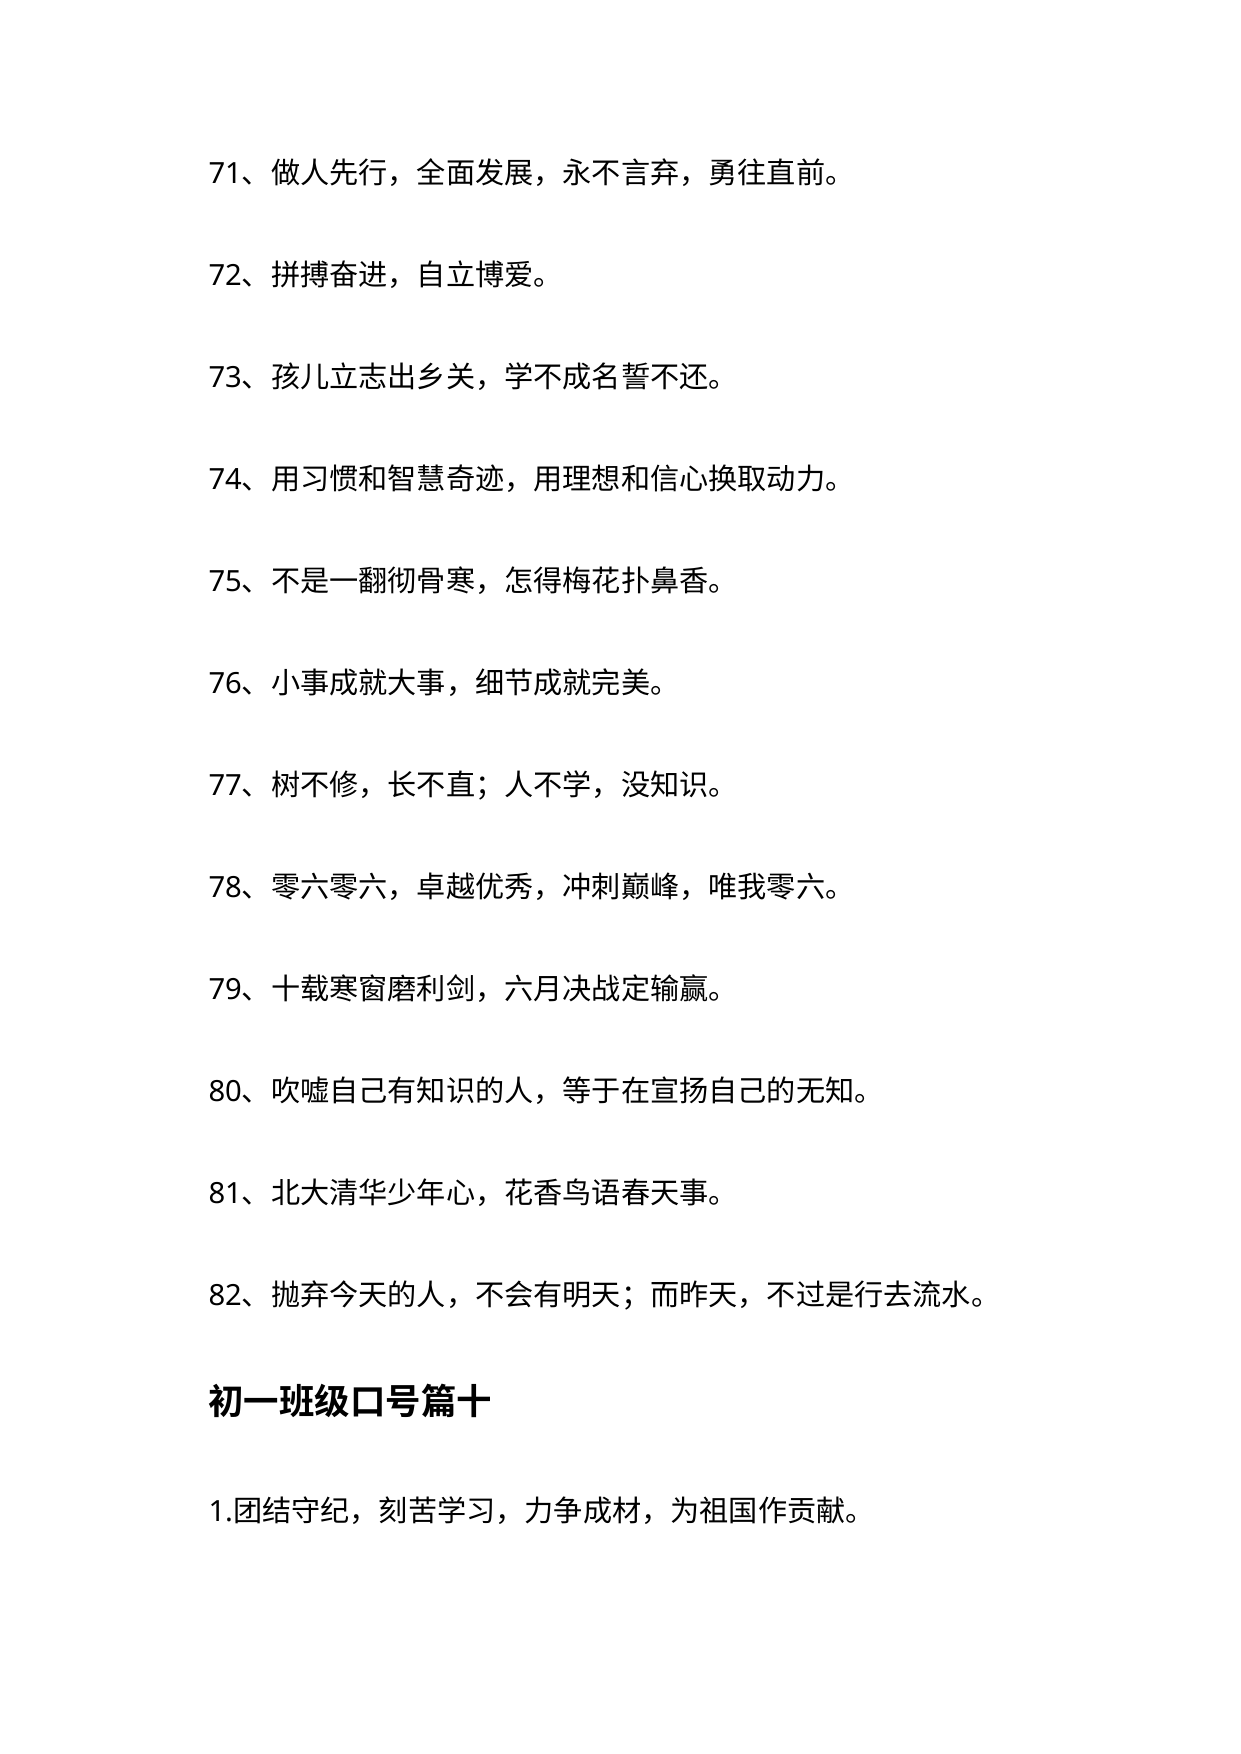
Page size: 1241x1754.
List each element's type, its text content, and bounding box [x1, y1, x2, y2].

text 80、吹嘘自己有知识的人，等于在宣扬自己的无知。 [150, 1068, 1090, 1110]
text 81、北大清华少年心，花香鸟语春天事。 [150, 1170, 1090, 1212]
text 73、孩儿立志出乡关，学不成名誓不还。 [150, 354, 1090, 396]
text 初一班级口号篇十 [150, 1374, 1090, 1425]
text 77、树不修，长不直；人不学，没知识。 [150, 762, 1090, 804]
text 76、小事成就大事，细节成就完美。 [150, 660, 1090, 702]
text 72、拼搏奋进，自立博爱。 [150, 252, 1090, 294]
text 71、做人先行，全面发展，永不言弃，勇往直前。 [150, 150, 1090, 192]
text 1.团结守纪，刻苦学习，力争成材，为祖国作贡献。 [150, 1487, 1090, 1529]
text 78、零六零六，卓越优秀，冲刺巅峰，唯我零六。 [150, 864, 1090, 906]
text 75、不是一翻彻骨寒，怎得梅花扑鼻香。 [150, 558, 1090, 600]
text 74、用习惯和智慧奇迹，用理想和信心换取动力。 [150, 456, 1090, 498]
text 79、十载寒窗磨利剑，六月决战定输赢。 [150, 966, 1090, 1008]
text 82、抛弃今天的人，不会有明天；而昨天，不过是行去流水。 [150, 1272, 1090, 1314]
